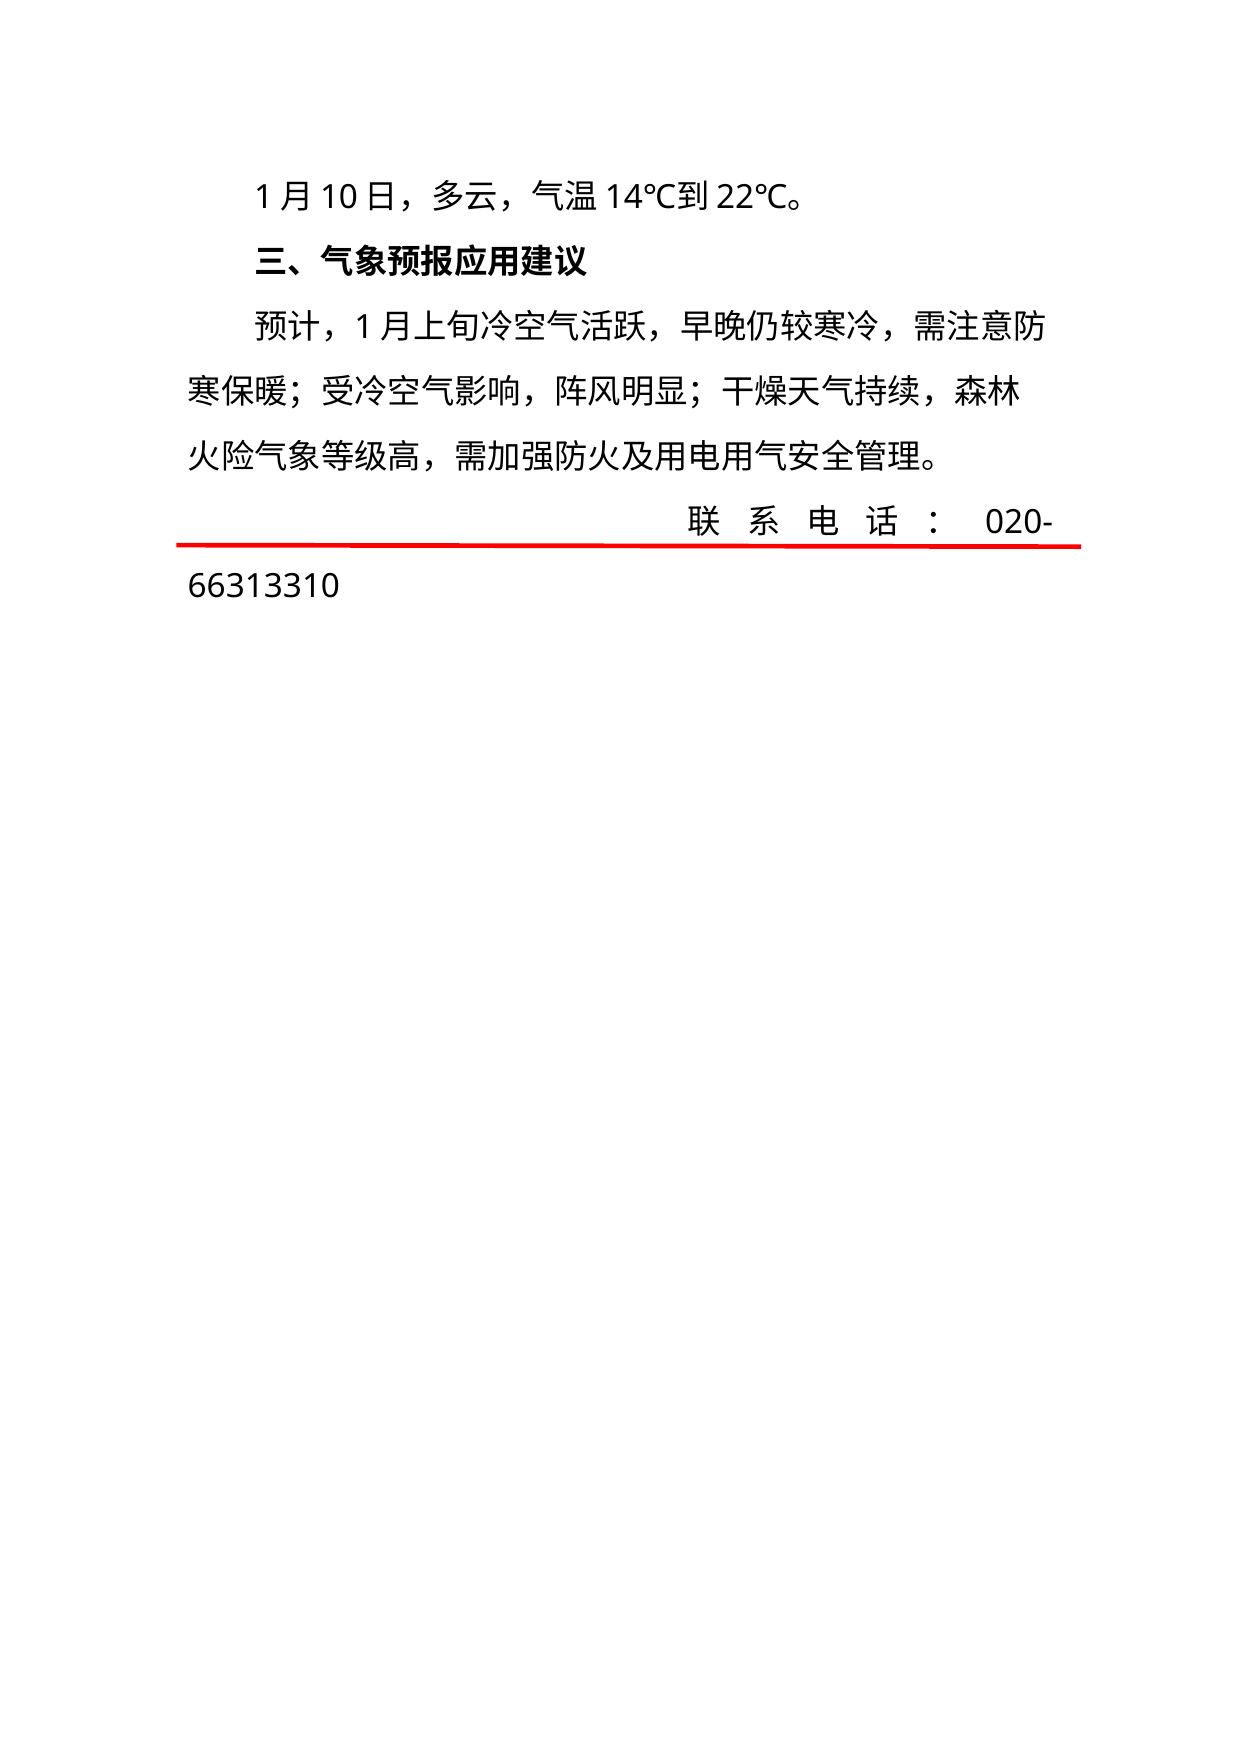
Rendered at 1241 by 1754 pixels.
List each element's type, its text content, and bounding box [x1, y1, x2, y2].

text 预计，1月上旬冷空气活跃，早晚仍较寒冷，需注意防寒保暖；受冷空气影响，阵风明显；干燥天气持续，森林火险气象等级高，需加强防火及用电用气安全管理。 [187, 292, 1053, 487]
text 1月10日，多云，气温14℃到22℃。 [254, 162, 1053, 227]
text 联系电话：020-66313310 [187, 548, 1053, 617]
text 联系电话：020-66313310 [187, 487, 1053, 544]
text 三、气象预报应用建议 [254, 227, 1053, 292]
